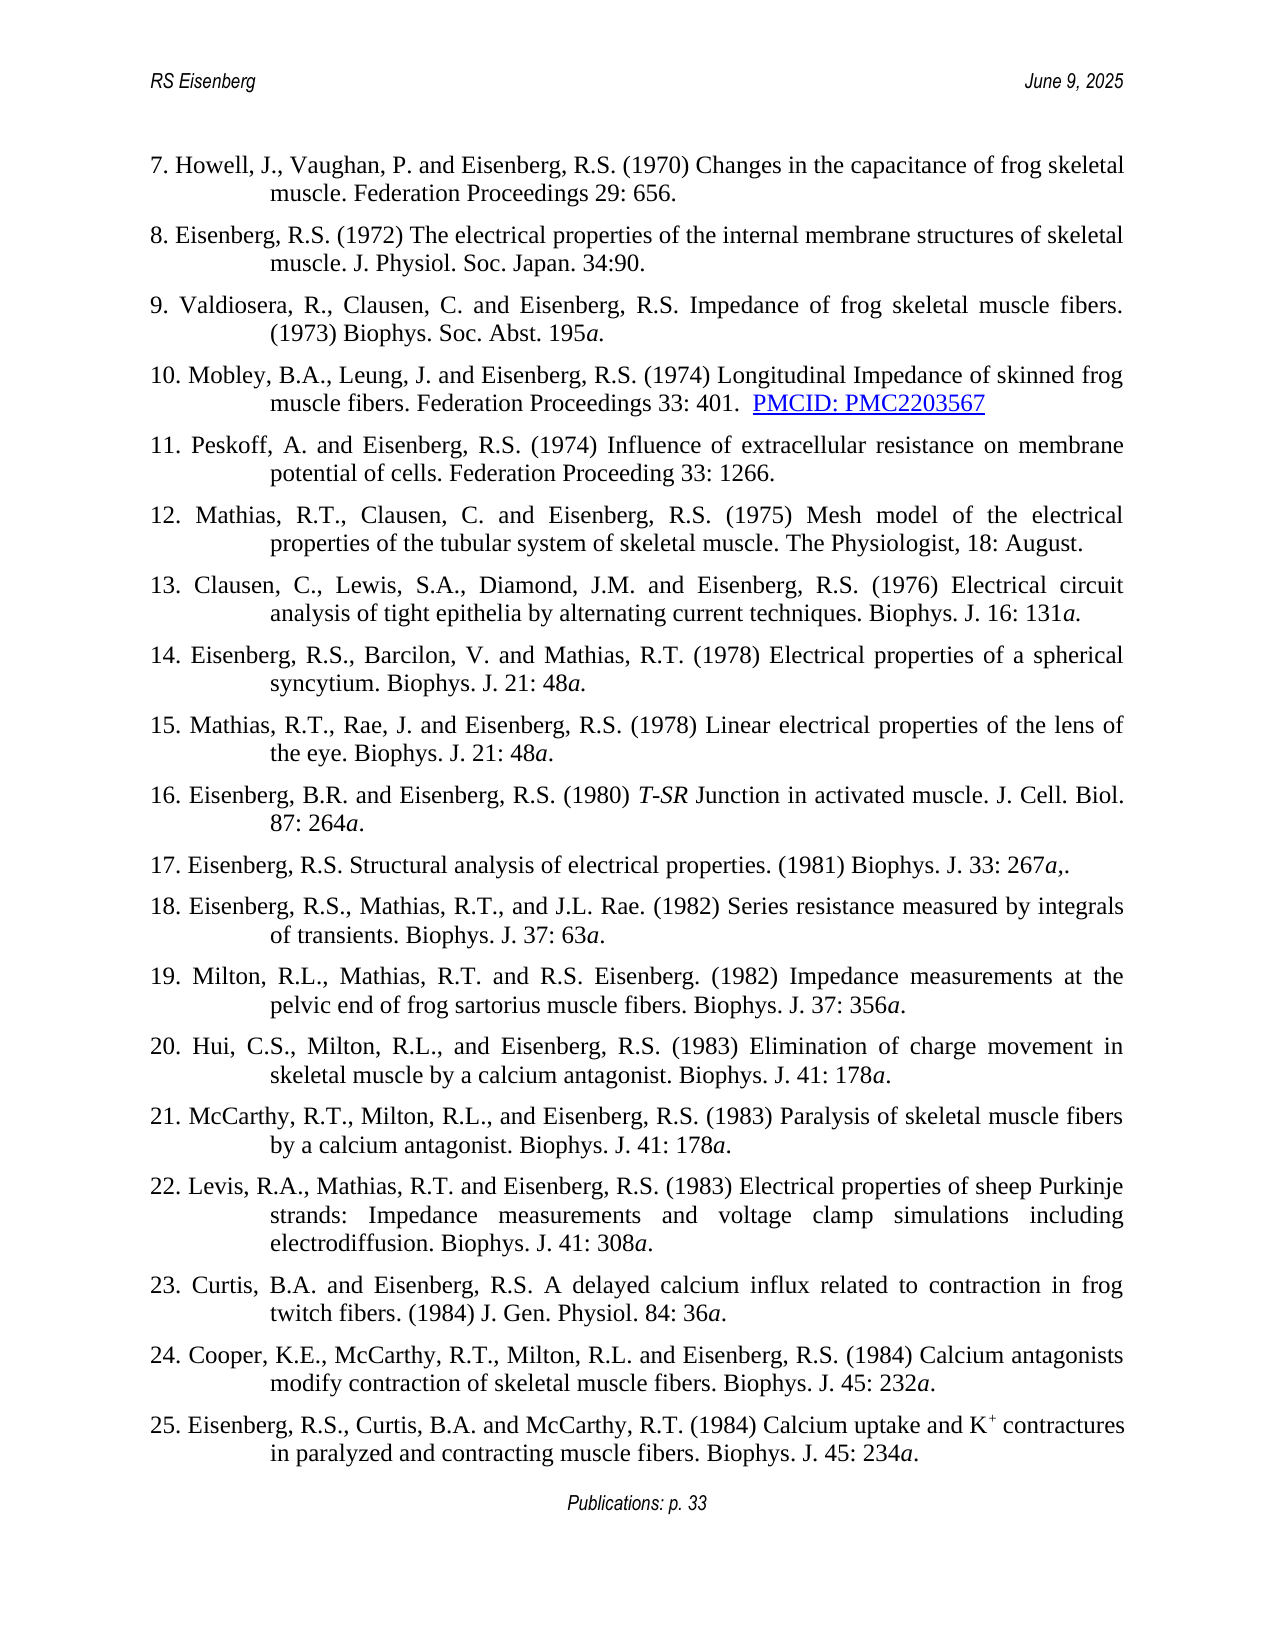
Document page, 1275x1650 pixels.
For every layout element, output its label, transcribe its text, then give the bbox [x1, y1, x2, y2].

text 25. Eisenberg, R.S., Curtis, B.A. and McCarthy, R.T. (1984) Calcium uptake and K+ contractures in paralyzed and contracting muscle fibers. Biophys. J. 45: 234a. [150, 1410, 1125, 1467]
text 22. Levis, R.A., Mathias, R.T. and Eisenberg, R.S. (1983) Electrical properties of sheep Purkinje strands: Impedance measurements and voltage clamp simulations including electrodiffusion. Biophys. J. 41: 308a. [150, 1171, 1125, 1257]
text 17. Eisenberg, R.S. Structural analysis of electrical properties. (1981) Biophys. J. 33: 267a,. [150, 850, 1125, 878]
text 16. Eisenberg, B.R. and Eisenberg, R.S. (1980) T-SR Junction in activated muscle. J. Cell. Biol. 87: 264a. [150, 780, 1125, 837]
text 12. Mathias, R.T., Clausen, C. and Eisenberg, R.S. (1975) Mesh model of the electrical properties of the tubular system of skeletal muscle. The Physiologist, 18: August. [150, 500, 1125, 557]
text 14. Eisenberg, R.S., Barcilon, V. and Mathias, R.T. (1978) Electrical properties of a spherical syncytium. Biophys. J. 21: 48a. [150, 640, 1125, 697]
text 13. Clausen, C., Lewis, S.A., Diamond, J.M. and Eisenberg, R.S. (1976) Electrical circuit analysis of tight epithelia by alternating current techniques. Biophys. J. 16: 131a. [150, 570, 1125, 627]
text 15. Mathias, R.T., Rae, J. and Eisenberg, R.S. (1978) Linear electrical properties of the lens of the eye. Biophys. J. 21: 48a. [150, 710, 1125, 767]
text 18. Eisenberg, R.S., Mathias, R.T., and J.L. Rae. (1982) Series resistance measured by integrals of transients. Biophys. J. 37: 63a. [150, 891, 1125, 948]
text 7. Howell, J., Vaughan, P. and Eisenberg, R.S. (1970) Changes in the capacitance of frog skeletal muscle. Federation Proceedings 29: 656. [150, 150, 1125, 207]
text 8. Eisenberg, R.S. (1972) The electrical properties of the internal membrane structures of skeletal muscle. J. Physiol. Soc. Japan. 34:90. [150, 220, 1125, 277]
text 10. Mobley, B.A., Leung, J. and Eisenberg, R.S. (1974) Longitudinal Impedance of skinned frog muscle fibers. Federation Proceedings 33: 401. PMCID: PMC2203567 [150, 360, 1125, 417]
text 20. Hui, C.S., Milton, R.L., and Eisenberg, R.S. (1983) Elimination of charge movement in skeletal muscle by a calcium antagonist. Biophys. J. 41: 178a. [150, 1031, 1125, 1088]
text 23. Curtis, B.A. and Eisenberg, R.S. A delayed calcium influx related to contraction in frog twitch fibers. (1984) J. Gen. Physiol. 84: 36a. [150, 1270, 1125, 1327]
text 21. McCarthy, R.T., Milton, R.L., and Eisenberg, R.S. (1983) Paralysis of skeletal muscle fibers by a calcium antagonist. Biophys. J. 41: 178a. [150, 1101, 1125, 1158]
text 11. Peskoff, A. and Eisenberg, R.S. (1974) Influence of extracellular resistance on membrane potential of cells. Federation Proceeding 33: 1266. [150, 430, 1125, 487]
text 19. Milton, R.L., Mathias, R.T. and R.S. Eisenberg. (1982) Impedance measurements at the pelvic end of frog sartorius muscle fibers. Biophys. J. 37: 356a. [150, 961, 1125, 1018]
text 9. Valdiosera, R., Clausen, C. and Eisenberg, R.S. Impedance of frog skeletal muscle fibers. (1973) Biophys. Soc. Abst. 195a. [150, 290, 1125, 347]
text 24. Cooper, K.E., McCarthy, R.T., Milton, R.L. and Eisenberg, R.S. (1984) Calcium antagonists modify contraction of skeletal muscle fibers. Biophys. J. 45: 232a. [150, 1340, 1125, 1397]
